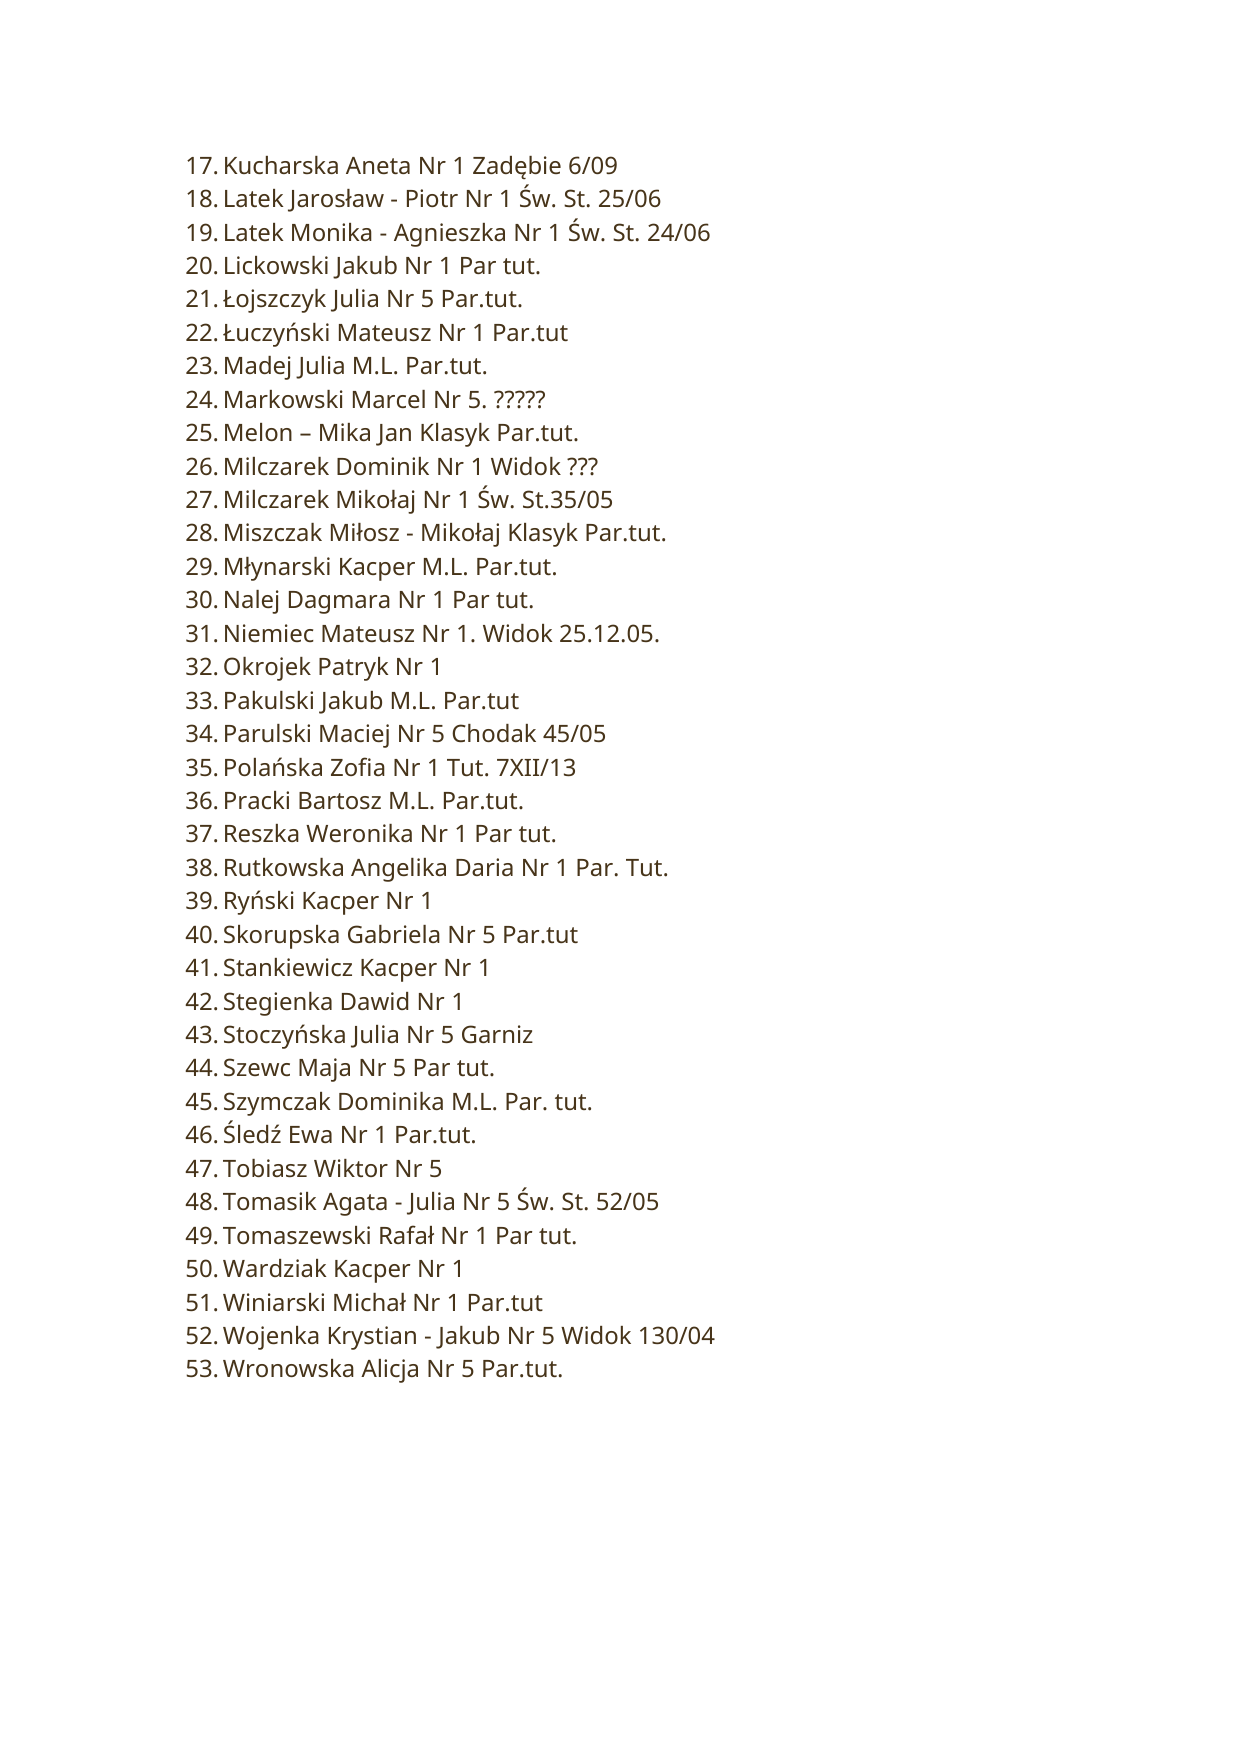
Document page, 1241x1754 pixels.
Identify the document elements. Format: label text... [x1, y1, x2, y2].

list Winiarski Michał Nr 1 Par.tut [185, 1284, 1093, 1318]
list Milczarek Dominik Nr 1 Widok ??? [185, 448, 1093, 482]
list Rutkowska Angelika Daria Nr 1 Par. Tut. [185, 850, 1093, 883]
list Wronowska Alicja Nr 5 Par.tut. [185, 1351, 1093, 1385]
list Parulski Maciej Nr 5 Chodak 45/05 [185, 716, 1093, 749]
list Niemiec Mateusz Nr 1. Widok 25.12.05. [185, 616, 1093, 649]
list Wardziak Kacper Nr 1 [185, 1251, 1093, 1284]
list Nalej Dagmara Nr 1 Par tut. [185, 582, 1093, 616]
list Reszka Weronika Nr 1 Par tut. [185, 816, 1093, 850]
list Ryński Kacper Nr 1 [185, 883, 1093, 917]
list Pakulski Jakub M.L. Par.tut [185, 683, 1093, 716]
list Melon – Mika Jan Klasyk Par.tut. [185, 415, 1093, 448]
list Śledź Ewa Nr 1 Par.tut. [185, 1117, 1093, 1151]
list Lickowski Jakub Nr 1 Par tut. [185, 248, 1093, 281]
list Madej Julia M.L. Par.tut. [185, 348, 1093, 382]
list Tobiasz Wiktor Nr 5 [185, 1151, 1093, 1184]
list Polańska Zofia Nr 1 Tut. 7XII/13 [185, 749, 1093, 783]
list Miszczak Miłosz - Mikołaj Klasyk Par.tut. [185, 515, 1093, 549]
list Kucharska Aneta Nr 1 Zadębie 6/09 [185, 148, 1093, 181]
list Łuczyński Mateusz Nr 1 Par.tut [185, 315, 1093, 348]
list Latek Monika - Agnieszka Nr 1 Św. St. 24/06 [185, 214, 1093, 248]
list Młynarski Kacper M.L. Par.tut. [185, 549, 1093, 582]
list Stegienka Dawid Nr 1 [185, 983, 1093, 1017]
list Milczarek Mikołaj Nr 1 Św. St.35/05 [185, 482, 1093, 515]
list Łojszczyk Julia Nr 5 Par.tut. [185, 281, 1093, 315]
list Szymczak Dominika M.L. Par. tut. [185, 1084, 1093, 1117]
list Tomaszewski Rafał Nr 1 Par tut. [185, 1218, 1093, 1251]
list Tomasik Agata - Julia Nr 5 Św. St. 52/05 [185, 1184, 1093, 1218]
list Markowski Marcel Nr 5. ????? [185, 382, 1093, 415]
list Wojenka Krystian - Jakub Nr 5 Widok 130/04 [185, 1318, 1093, 1351]
list Skorupska Gabriela Nr 5 Par.tut [185, 917, 1093, 950]
list Stoczyńska Julia Nr 5 Garniz [185, 1017, 1093, 1050]
list Latek Jarosław - Piotr Nr 1 Św. St. 25/06 [185, 181, 1093, 214]
list Pracki Bartosz M.L. Par.tut. [185, 783, 1093, 816]
list Okrojek Patryk Nr 1 [185, 649, 1093, 683]
list Szewc Maja Nr 5 Par tut. [185, 1050, 1093, 1084]
list Stankiewicz Kacper Nr 1 [185, 950, 1093, 983]
